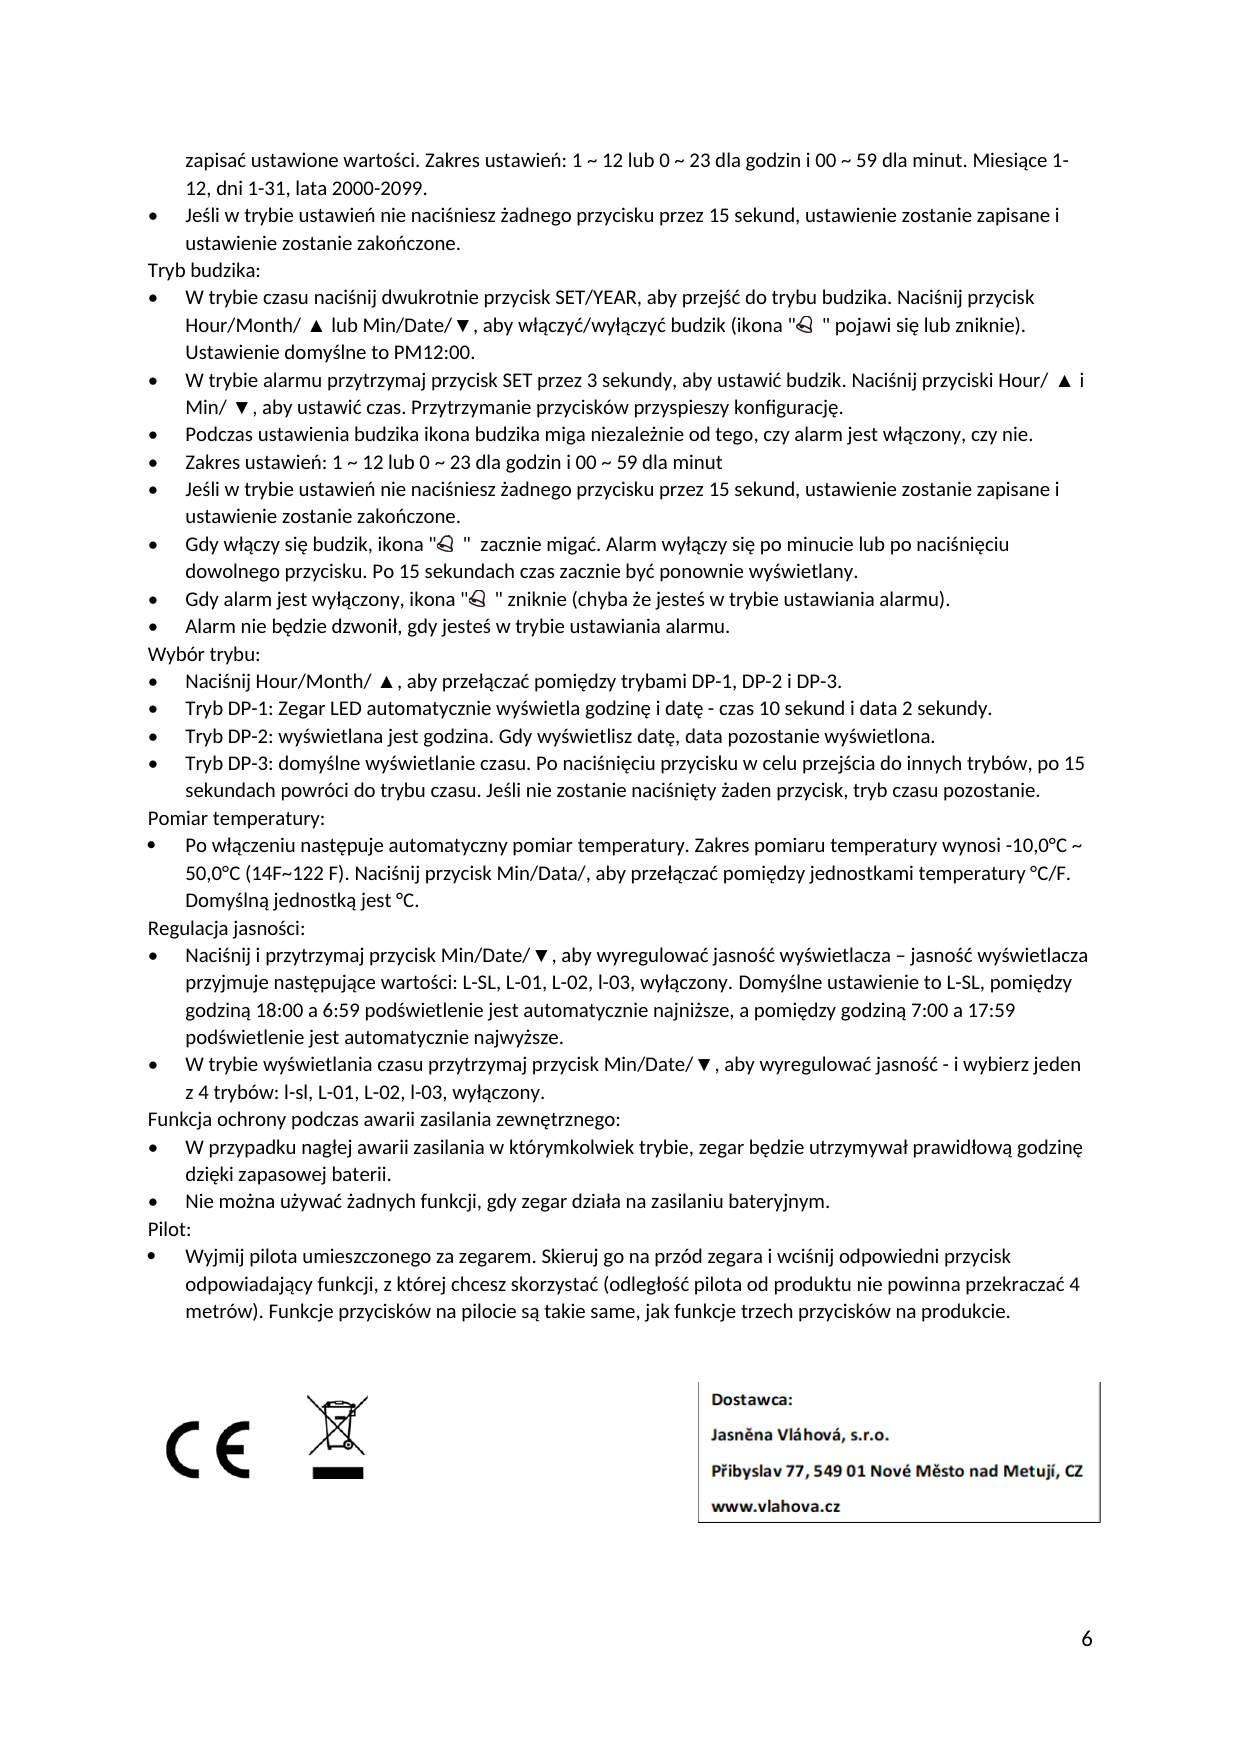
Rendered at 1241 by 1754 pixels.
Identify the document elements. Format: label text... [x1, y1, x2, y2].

picture [468, 590, 485, 607]
list Podczas ustawienia budzika ikona budzika miga niezależnie od tego, czy alarm jest włączony, czy nie. [148, 422, 1093, 447]
list Gdy włączy się budzik, ikona " " zacznie migać. Alarm wyłączy się po minucie lub po naciśnięciu dowolnego przycisku. Po 15 sekundach czas zacznie być ponownie wyświetlany. [148, 531, 1093, 584]
picture [698, 1382, 1105, 1527]
list W trybie wyświetlania czasu przytrzymaj przycisk Min/Date/▼, aby wyregulować jasność - i wybierz jeden z 4 trybów: l-sl, L-01, L-02, l-03, wyłączony. [148, 1052, 1093, 1104]
text Tryb budzika: [148, 257, 1093, 283]
text Pomiar temperatury: [148, 805, 1093, 831]
list Tryb DP-2: wyświetlana jest godzina. Gdy wyświetlisz datę, data pozostanie wyświetlona. [148, 723, 1093, 748]
list Po włączeniu następuje automatyczny pomiar temperatury. Zakres pomiaru temperatury wynosi -10,0°C ~ 50,0°C (14F~122 F). Naciśnij przycisk Min/Data/, aby przełączać pomiędzy jednostkami temperatury °C/F. Domyślną jednostką jest °C. [148, 832, 1093, 913]
text Wybór trybu: [148, 641, 1093, 666]
list Jeśli w trybie ustawień nie naciśniesz żadnego przycisku przez 15 sekund, ustawienie zostanie zapisane i ustawienie zostanie zakończone. [148, 202, 1093, 255]
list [148, 148, 1093, 200]
list Jeśli w trybie ustawień nie naciśniesz żadnego przycisku przez 15 sekund, ustawienie zostanie zapisane i ustawienie zostanie zakończone. [148, 476, 1093, 529]
list Tryb DP-1: Zegar LED automatycznie wyświetla godzinę i datę - czas 10 sekund i data 2 sekundy. [148, 696, 1093, 721]
list Wyjmij pilota umieszczonego za zegarem. Skieruj go na przód zegara i wciśnij odpowiedni przycisk odpowiadający funkcji, z której chcesz skorzystać (odległość pilota od produktu nie powinna przekraczać 4 metrów). Funkcje przycisków na pilocie są takie same, jak funkcje trzech przycisków na produkcie. [148, 1243, 1093, 1324]
list Naciśnij Hour/Month/ ▲, aby przełączać pomiędzy trybami DP-1, DP-2 i DP-3. [148, 668, 1093, 693]
text Funkcja ochrony podczas awarii zasilania zewnętrznego: [148, 1106, 1093, 1132]
list Gdy alarm jest wyłączony, ikona " " zniknie (chyba że jesteś w trybie ustawiania alarmu). [148, 586, 1093, 611]
list Naciśnij i przytrzymaj przycisk Min/Date/▼, aby wyregulować jasność wyświetlacza – jasność wyświetlacza przyjmuje następujące wartości: L-SL, L-01, L-02, l-03, wyłączony. Domyślne ustawienie to L-SL, pomiędzy godziną 18:00 a 6:59 podświetlenie jest automatycznie najniższe, a pomiędzy godziną 7:00 a 17:59 podświetlenie jest automatycznie najwyższe. [148, 942, 1093, 1050]
text Regulacja jasności: [148, 915, 1093, 940]
list W przypadku nagłej awarii zasilania w którymkolwiek trybie, zegar będzie utrzymywał prawidłową godzinę dzięki zapasowej baterii. [148, 1134, 1093, 1187]
list Zakres ustawień: 1 ~ 12 lub 0 ~ 23 dla godzin i 00 ~ 59 dla minut [148, 449, 1093, 474]
picture [166, 1395, 368, 1479]
picture [796, 316, 813, 333]
list Tryb DP-3: domyślne wyświetlanie czasu. Po naciśnięciu przycisku w celu przejścia do innych trybów, po 15 sekundach powróci do trybu czasu. Jeśli nie zostanie naciśnięty żaden przycisk, tryb czasu pozostanie. [148, 750, 1093, 803]
list Nie można używać żadnych funkcji, gdy zegar działa na zasilaniu bateryjnym. [148, 1189, 1093, 1214]
list W trybie czasu naciśnij dwukrotnie przycisk SET/YEAR, aby przejść do trybu budzika. Naciśnij przycisk Hour/Month/ ▲ lub Min/Date/▼, aby włączyć/wyłączyć budzik (ikona " " pojawi się lub zniknie). Ustawienie domyślne to PM12:00. [148, 284, 1093, 365]
text Pilot: [148, 1216, 1093, 1241]
list W trybie alarmu przytrzymaj przycisk SET przez 3 sekundy, aby ustawić budzik. Naciśnij przyciski Hour/ ▲ i Min/ ▼, aby ustawić czas. Przytrzymanie przycisków przyspieszy konfigurację. [148, 367, 1093, 419]
list Alarm nie będzie dzwonił, gdy jesteś w trybie ustawiania alarmu. [148, 613, 1093, 639]
picture [436, 535, 453, 552]
